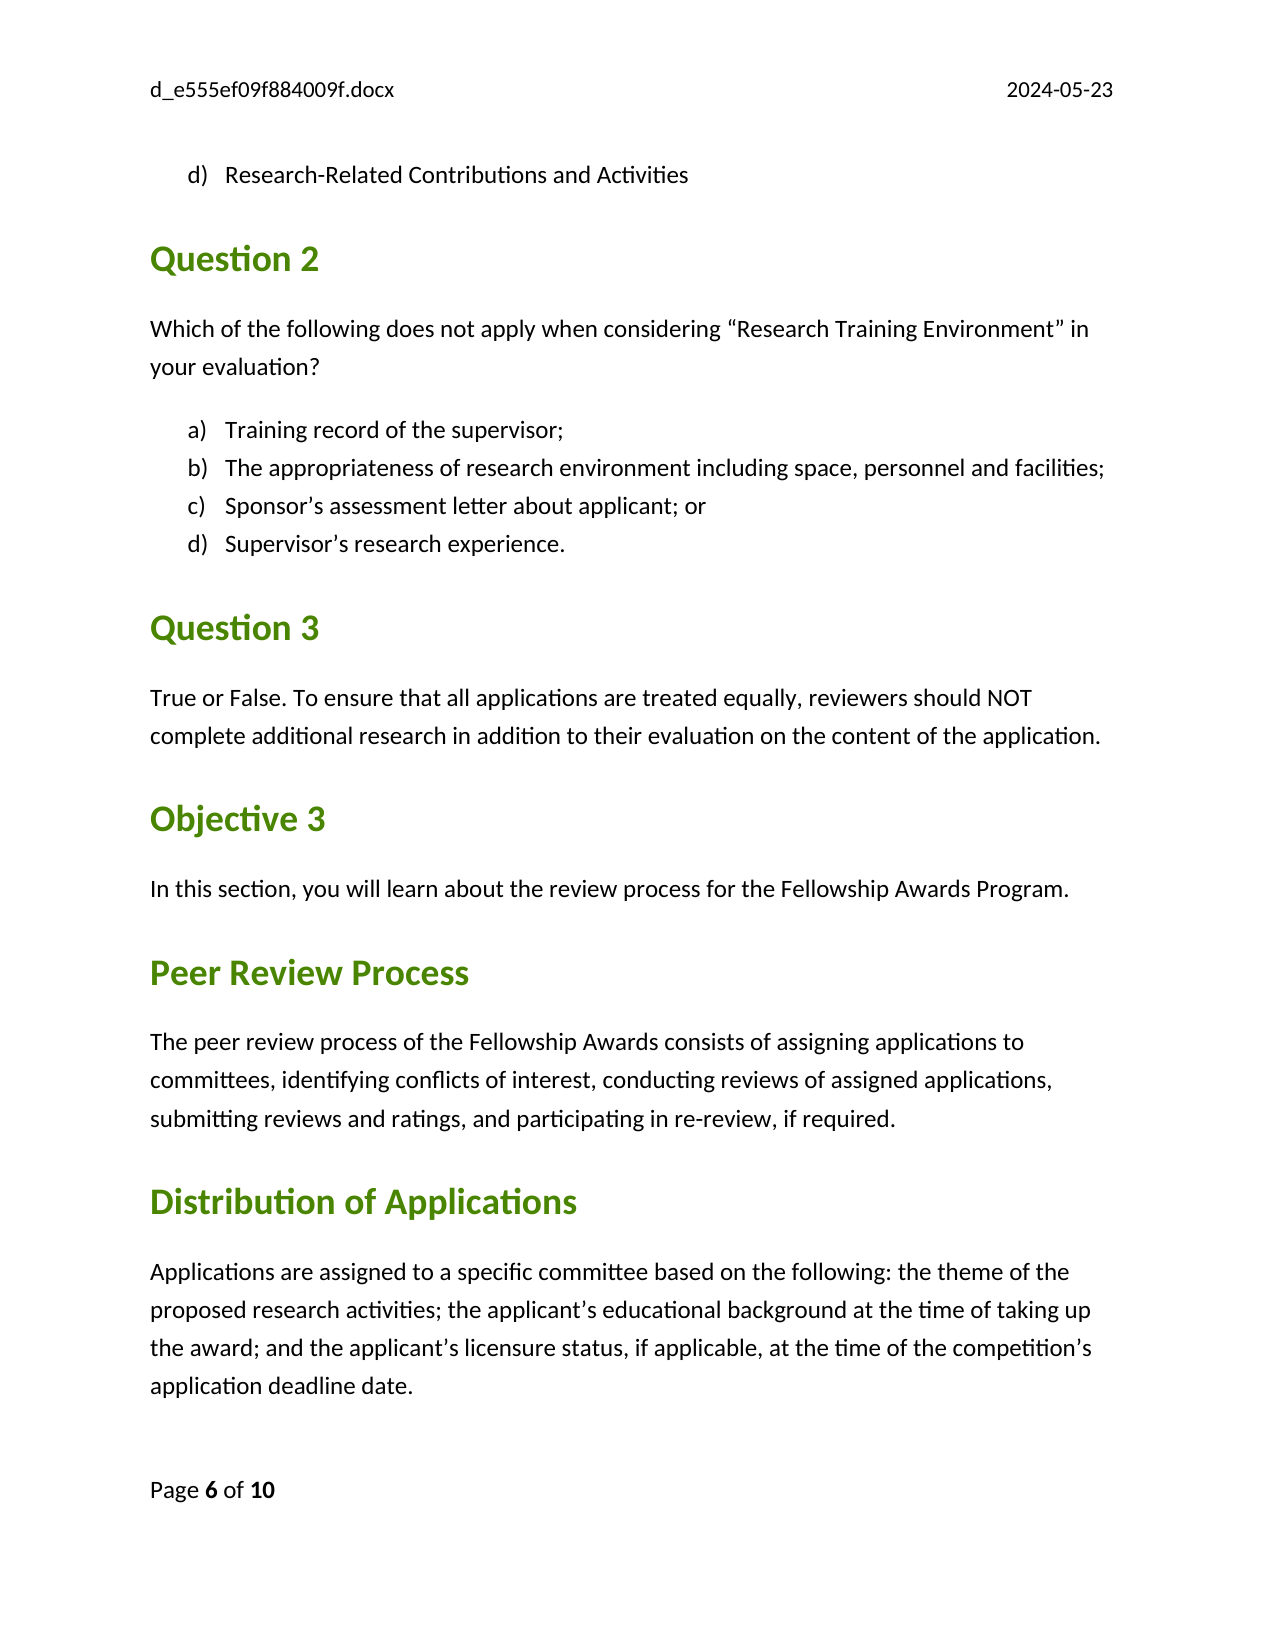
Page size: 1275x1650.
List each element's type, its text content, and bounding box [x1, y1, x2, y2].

list The appropriateness of research environment including space, personnel and facilities; [187, 452, 1125, 483]
subtitle Objective 3 [150, 795, 1125, 841]
text True or False. To ensure that all applications are treated equally, reviewers should NOT complete additional research in addition to their evaluation on the content of the application. [150, 682, 1125, 750]
text Which of the following does not apply when considering “Research Training Environment” in your evaluation? [150, 313, 1125, 381]
subtitle Question 2 [150, 235, 1125, 281]
subtitle Question 3 [150, 604, 1125, 650]
text In this section, you will learn about the review process for the Fellowship Awards Program. [150, 873, 1125, 904]
list Research-Related Contributions and Activities [187, 159, 1125, 190]
list Training record of the supervisor; [187, 414, 1125, 444]
text The peer review process of the Fellowship Awards consists of assigning applications to committees, identifying conflicts of interest, conducting reviews of assigned applications, submitting reviews and ratings, and participating in re-review, if required. [150, 1026, 1125, 1133]
list Supervisor’s research experience. [187, 528, 1125, 559]
text Applications are assigned to a specific committee based on the following: the theme of the proposed research activities; the applicant’s educational background at the time of taking up the award; and the applicant’s licensure status, if applicable, at the time of the competition’s application deadline date. [150, 1256, 1125, 1401]
list Sponsor’s assessment letter about applicant; or [187, 490, 1125, 521]
subtitle Peer Review Process [150, 949, 1125, 994]
subtitle Distribution of Applications [150, 1178, 1125, 1224]
